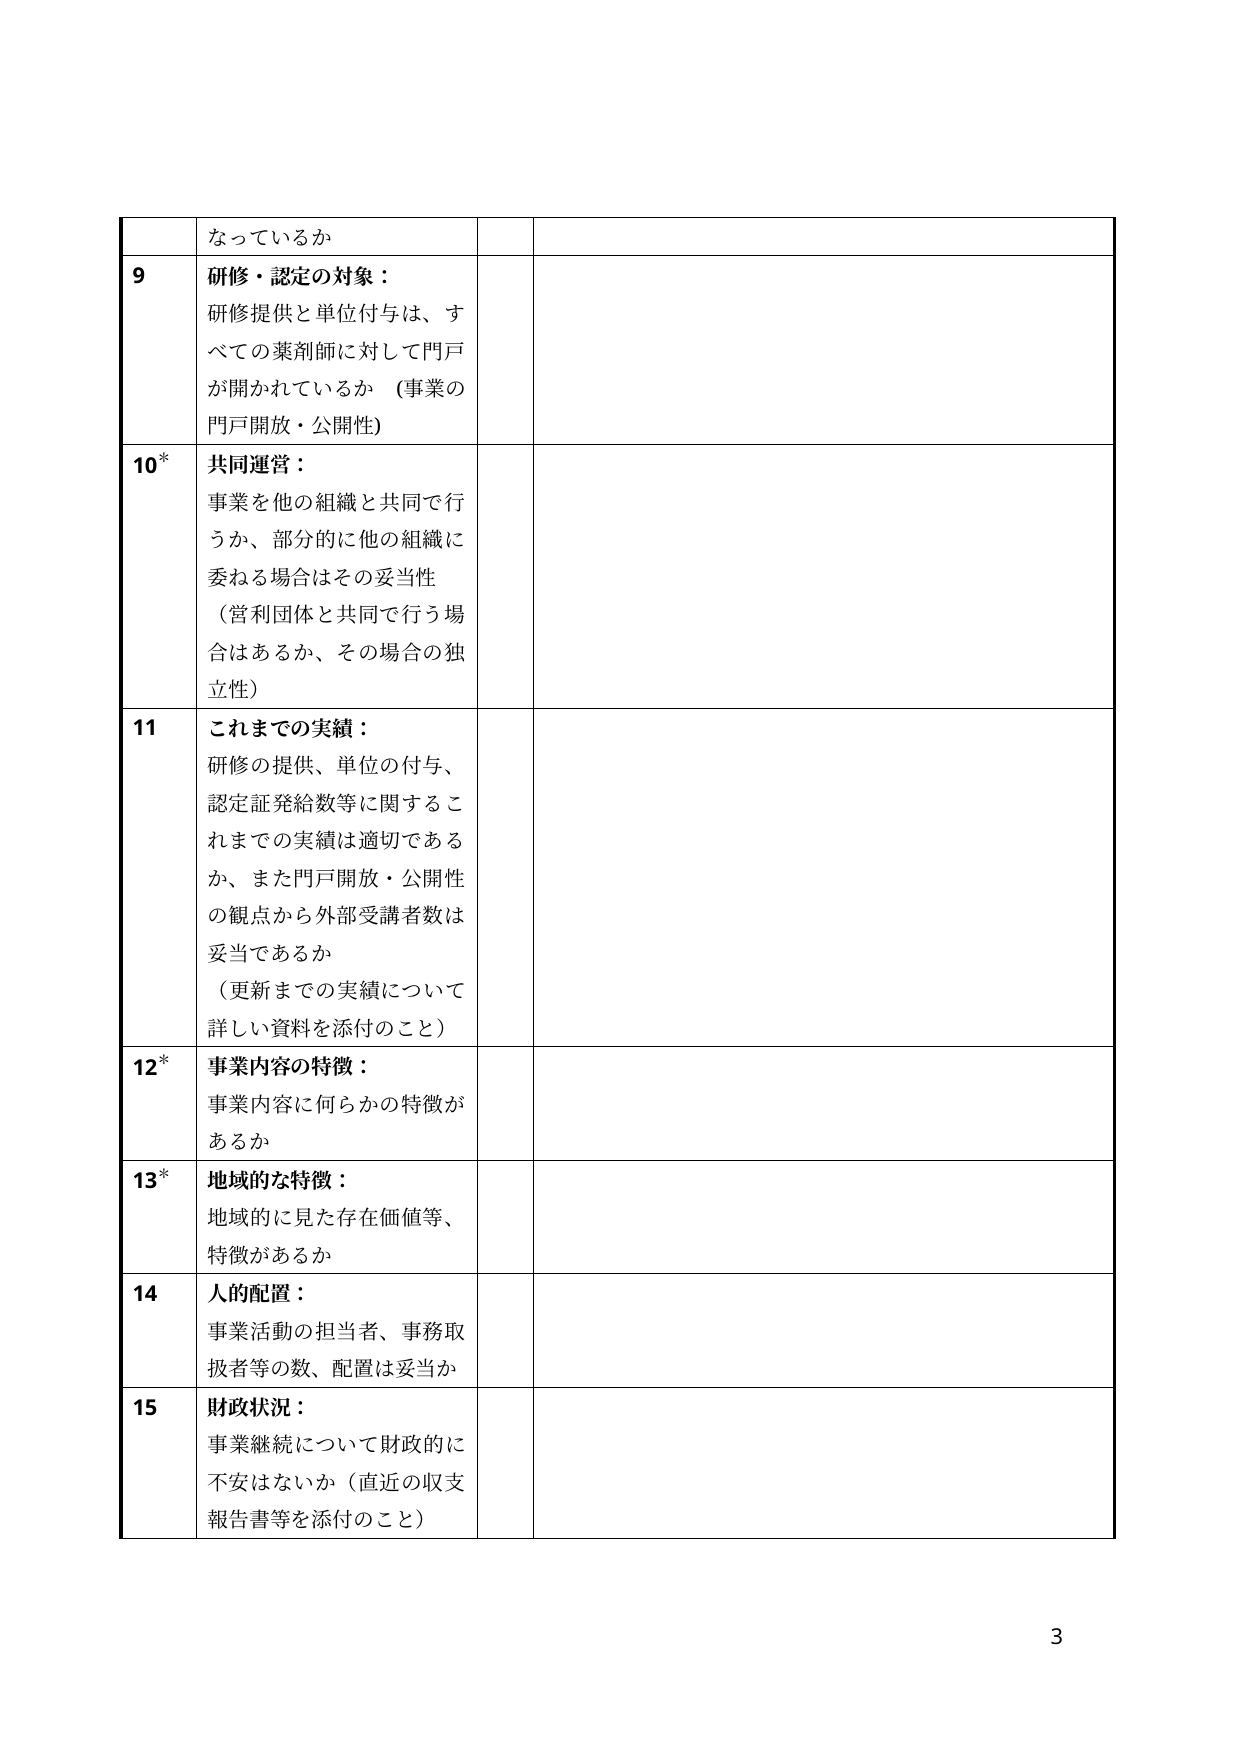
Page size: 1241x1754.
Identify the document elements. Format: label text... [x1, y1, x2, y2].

table_cell 12＊ [123, 1047, 196, 1159]
table_cell 8 [123, 218, 196, 255]
table_cell [534, 1274, 1113, 1387]
table_cell 研修・認定の対象： 研修提供と単位付与は、すべての薬剤師に対して門戸が開かれているか (事業の門戸開放・公開性) [197, 256, 477, 444]
table_cell [534, 1388, 1113, 1538]
table_cell [534, 1161, 1113, 1273]
table_cell [478, 709, 533, 1046]
table_cell [478, 1388, 533, 1538]
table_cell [197, 218, 477, 255]
table_cell 15 [123, 1388, 196, 1538]
table_cell 共同運営： 事業を他の組織と共同で行うか、部分的に他の組織に委ねる場合はその妥当性 （営利団体と共同で行う場合はあるか、その場合の独立性） [197, 445, 477, 707]
table_cell [534, 218, 1113, 255]
table_cell [478, 256, 533, 444]
table_cell 11 [123, 709, 196, 1046]
table_cell [478, 1161, 533, 1273]
table_cell 財政状況： 事業継続について財政的に不安はないか（直近の収支報告書等を添付のこと） [197, 1388, 477, 1538]
table_cell 事業内容の特徴： 事業内容に何らかの特徴があるか [197, 1047, 477, 1159]
table_cell [478, 1047, 533, 1159]
table_cell [478, 1274, 533, 1387]
table_cell 人的配置： 事業活動の担当者、事務取扱者等の数、配置は妥当か [197, 1274, 477, 1387]
table_cell [534, 256, 1113, 444]
table_cell [534, 1047, 1113, 1159]
table_cell 13＊ [123, 1161, 196, 1273]
table_cell [534, 445, 1113, 707]
table_cell 地域的な特徴： 地域的に見た存在価値等、特徴があるか [197, 1161, 477, 1273]
table_cell 9 [123, 256, 196, 444]
table_cell [534, 709, 1113, 1046]
table_cell [478, 218, 533, 255]
table_cell [478, 445, 533, 707]
table_cell これまでの実績： 研修の提供、単位の付与、認定証発給数等に関するこれまでの実績は適切であるか、また門戸開放・公開性の観点から外部受講者数は妥当であるか （更新までの実績について詳しい資料を添付のこと） [197, 709, 477, 1046]
table_cell 14 [123, 1274, 196, 1387]
table_cell 10＊ [123, 445, 196, 707]
